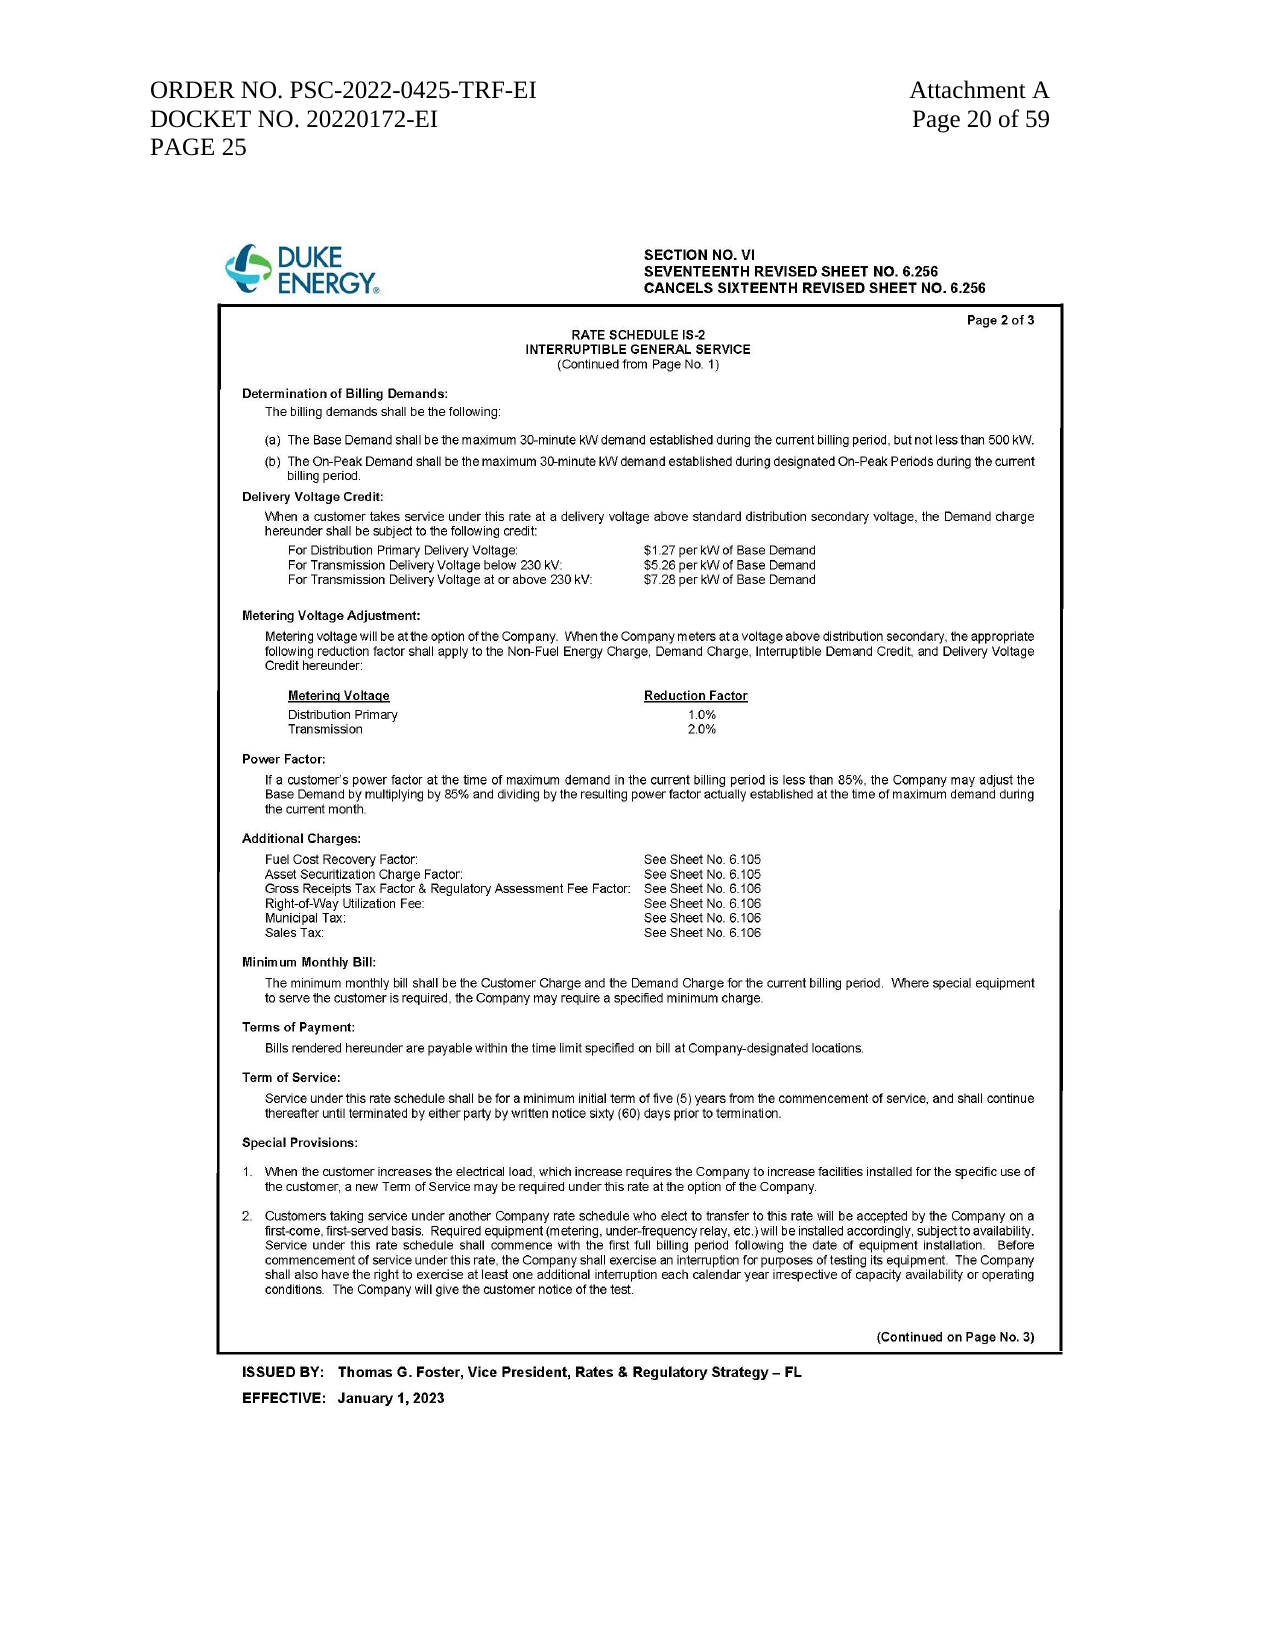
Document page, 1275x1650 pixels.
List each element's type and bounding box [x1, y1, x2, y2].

picture [150, 190, 1125, 1452]
